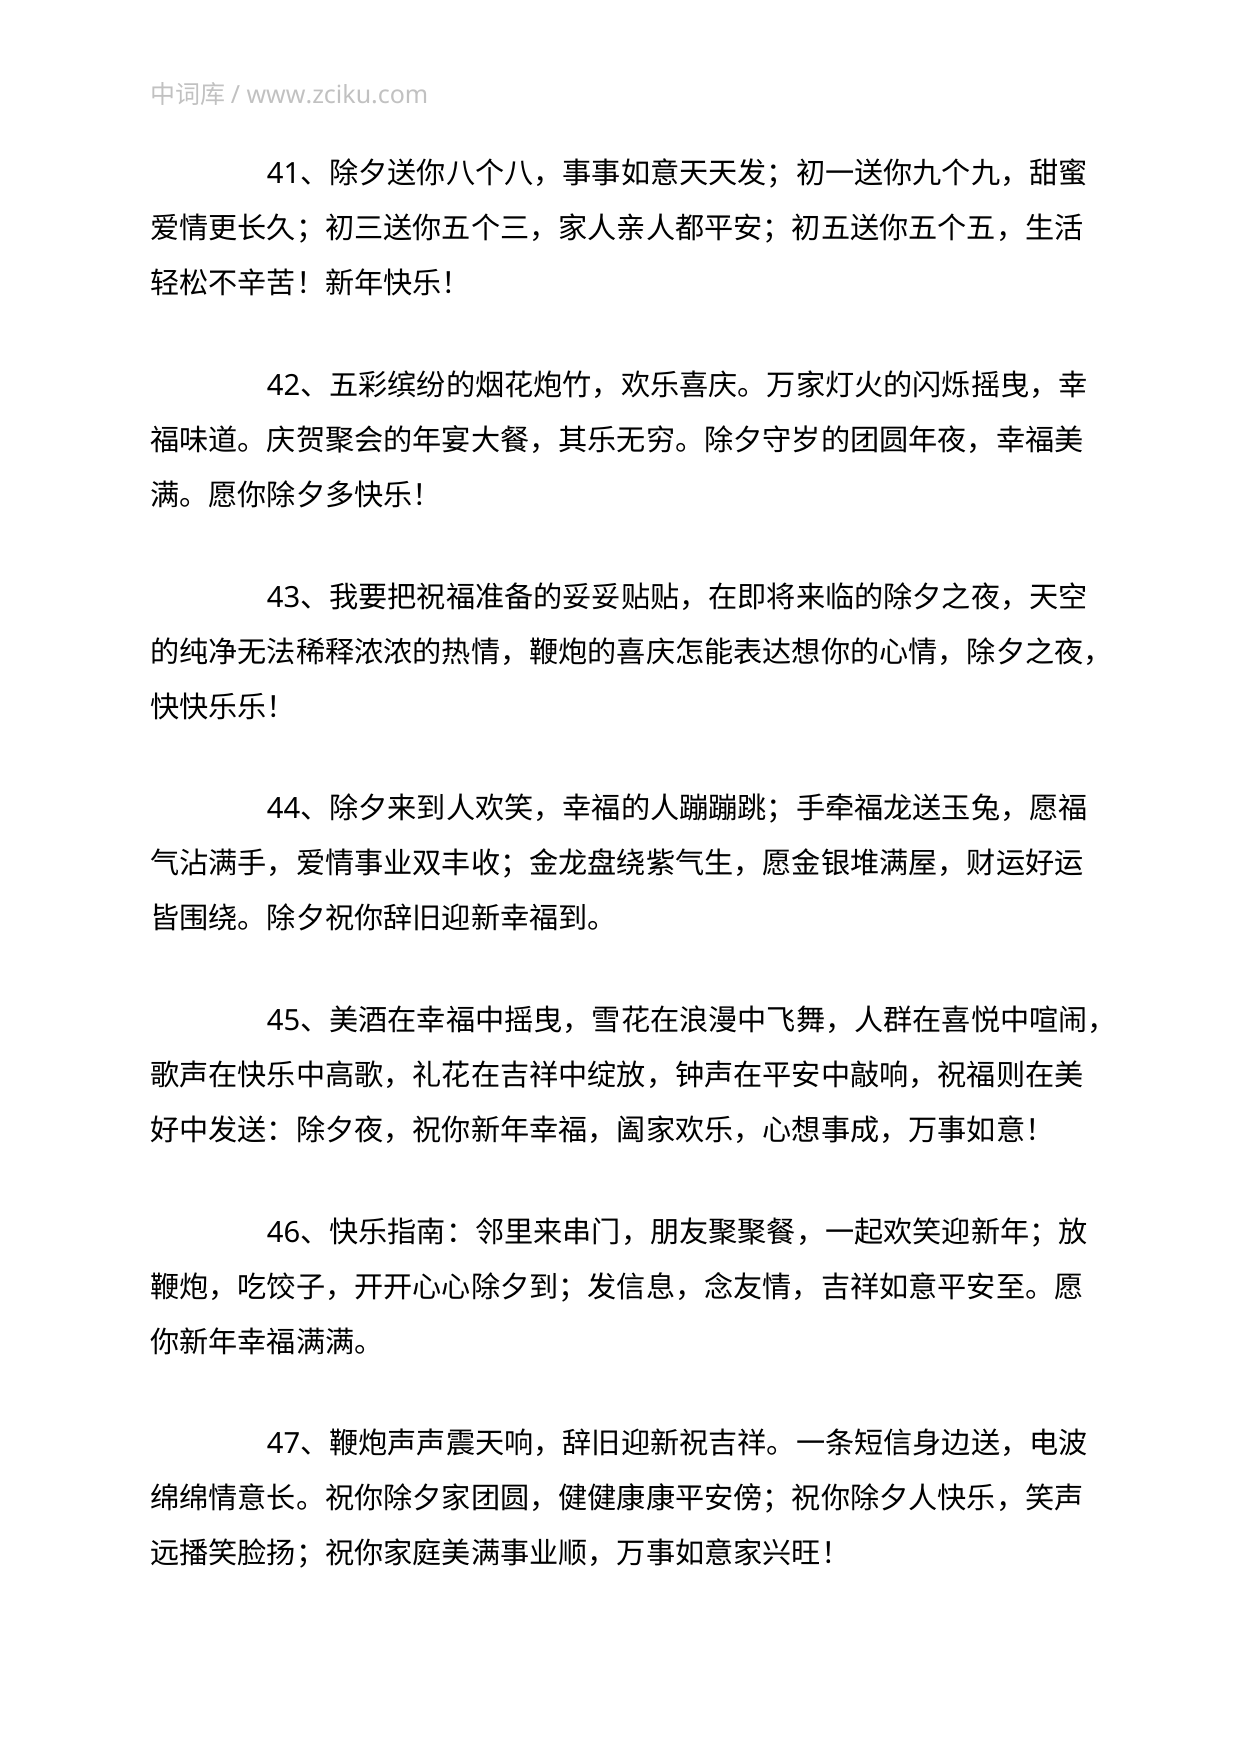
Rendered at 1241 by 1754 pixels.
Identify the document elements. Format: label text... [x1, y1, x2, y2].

text 42、五彩缤纷的烟花炮竹，欢乐喜庆。万家灯火的闪烁摇曳，幸福味道。庆贺聚会的年宴大餐，其乐无穷。除夕守岁的团圆年夜，幸福美满。愿你除夕多快乐！ [150, 362, 1090, 514]
text 47、鞭炮声声震天响，辞旧迎新祝吉祥。一条短信身边送，电波绵绵情意长。祝你除夕家团圆，健健康康平安傍；祝你除夕人快乐，笑声远播笑脸扬；祝你家庭美满事业顺，万事如意家兴旺！ [150, 1420, 1090, 1572]
text 45、美酒在幸福中摇曳，雪花在浪漫中飞舞，人群在喜悦中喧闹，歌声在快乐中高歌，礼花在吉祥中绽放，钟声在平安中敲响，祝福则在美好中发送：除夕夜，祝你新年幸福，阖家欢乐，心想事成，万事如意！ [150, 997, 1090, 1149]
text 43、我要把祝福准备的妥妥贴贴，在即将来临的除夕之夜，天空的纯净无法稀释浓浓的热情，鞭炮的喜庆怎能表达想你的心情，除夕之夜，快快乐乐！ [150, 573, 1090, 726]
text 44、除夕来到人欢笑，幸福的人蹦蹦跳；手牵福龙送玉兔，愿福气沾满手，爱情事业双丰收；金龙盘绕紫气生，愿金银堆满屋，财运好运皆围绕。除夕祝你辞旧迎新幸福到。 [150, 785, 1090, 937]
text 46、快乐指南：邻里来串门，朋友聚聚餐，一起欢笑迎新年；放鞭炮，吃饺子，开开心心除夕到；发信息，念友情，吉祥如意平安至。愿你新年幸福满满。 [150, 1208, 1090, 1361]
text 41、除夕送你八个八，事事如意天天发；初一送你九个九，甜蜜爱情更长久；初三送你五个三，家人亲人都平安；初五送你五个五，生活轻松不辛苦！新年快乐！ [150, 150, 1090, 302]
